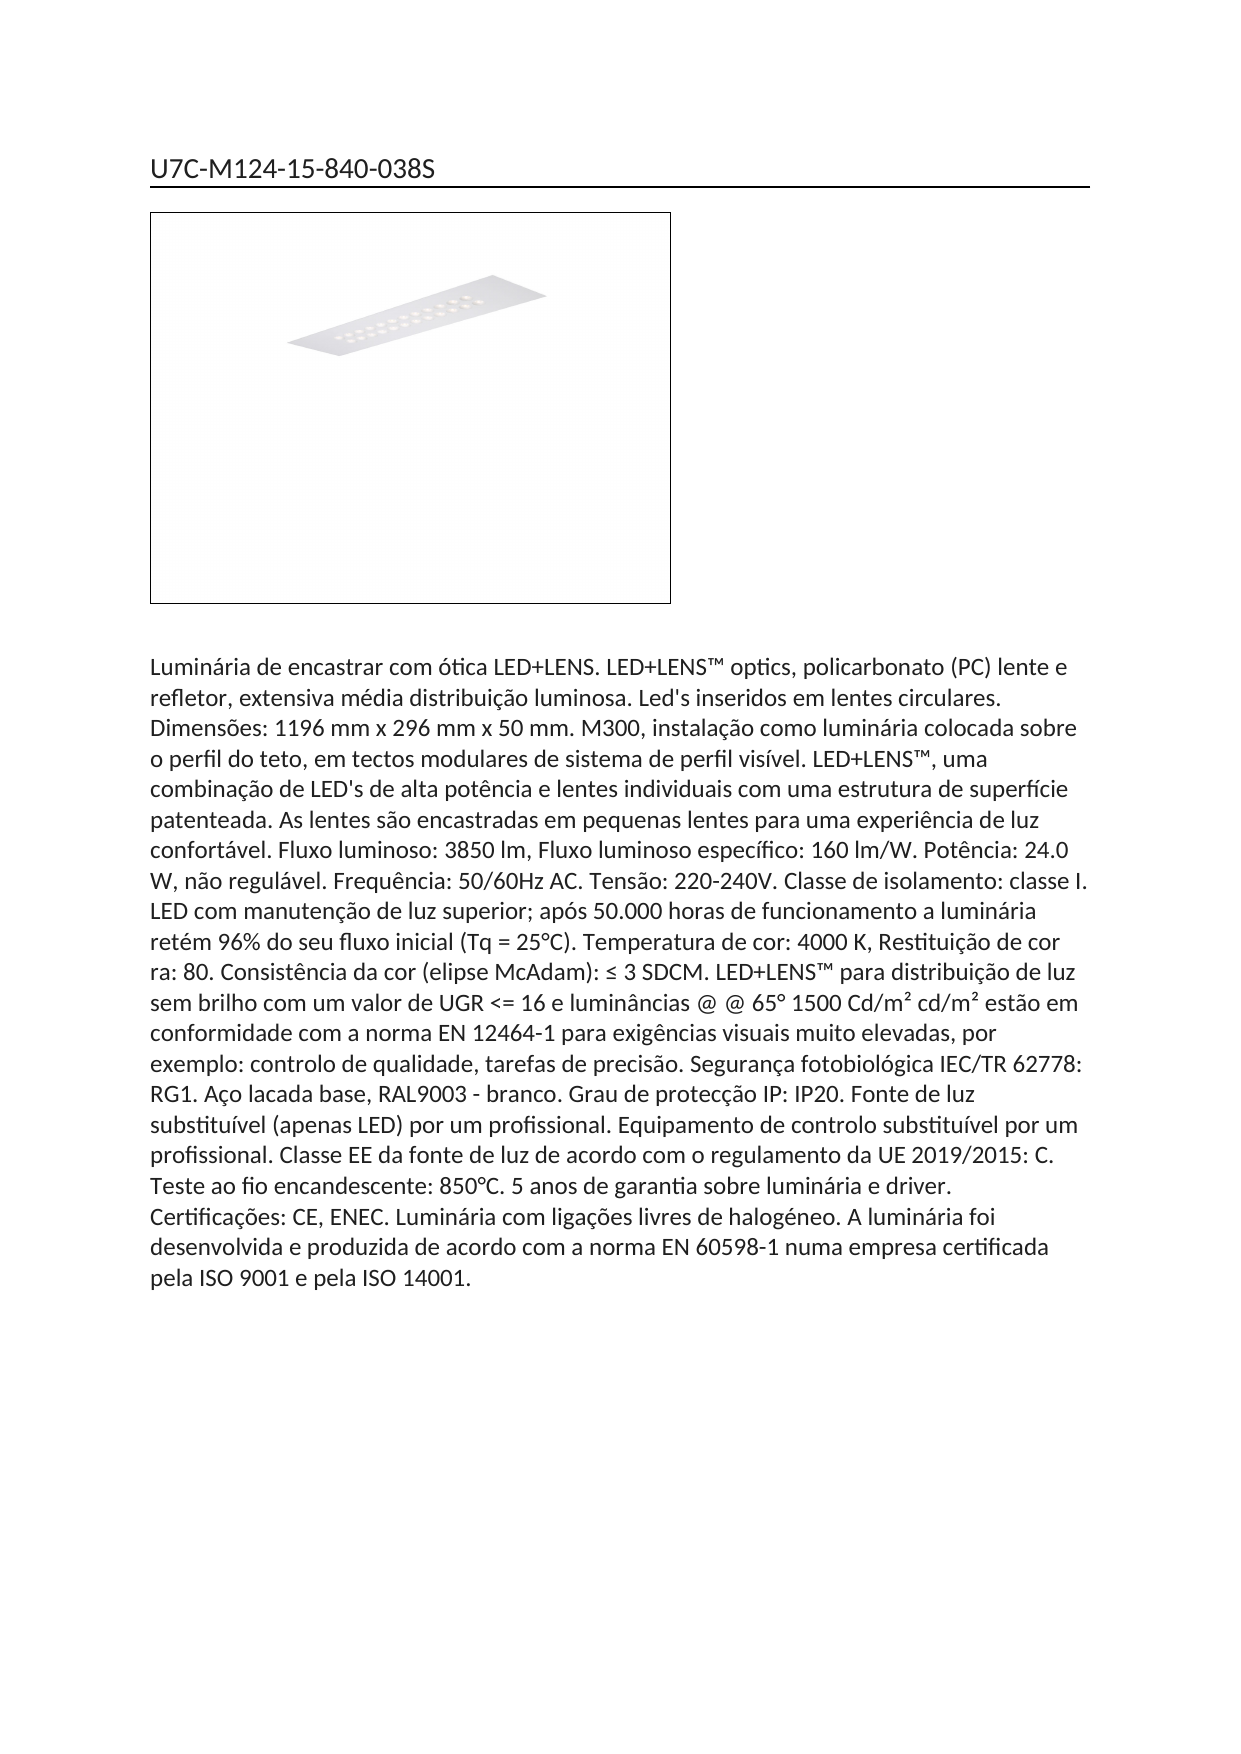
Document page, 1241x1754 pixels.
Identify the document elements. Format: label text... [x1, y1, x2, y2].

text U7C-M124-15-840-038S [150, 150, 1090, 186]
text Luminária de encastrar com ótica LED+LENS. LED+LENS™ optics, policarbonato (PC) lente e refletor, extensiva média distribuição luminosa. Led's inseridos em lentes circulares. Dimensões: 1196 mm x 296 mm x 50 mm. M300, instalação como luminária colocada sobre o perfil do teto, em tectos modulares de sistema de perfil visível. LED+LENS™, uma combinação de LED's de alta potência e lentes individuais com uma estrutura de superfície patenteada. As lentes são encastradas em pequenas lentes para uma experiência de luz confortável. Fluxo luminoso: 3850 lm, Fluxo luminoso específico: 160 lm/W. Potência: 24.0 W, não regulável. Frequência: 50/60Hz AC. Tensão: 220-240V. Classe de isolamento: classe I. LED com manutenção de luz superior; após 50.000 horas de funcionamento a luminária retém 96% do seu fluxo inicial (Tq = 25°C). Temperatura de cor: 4000 K, Restituição de cor ra: 80. Consistência da cor (elipse McAdam): ≤ 3 SDCM. LED+LENS™ para distribuição de luz sem brilho com um valor de UGR <= 16 e luminâncias @ @ 65° 1500 Cd/m² cd/m² estão em conformidade com a norma EN 12464-1 para exigências visuais muito elevadas, por exemplo: controlo de qualidade, tarefas de precisão. Segurança fotobiológica IEC/TR 62778: RG1. Aço lacada base, RAL9003 - branco. Grau de protecção IP: IP20. Fonte de luz substituível (apenas LED) por um profissional. Equipamento de controlo substituível por um profissional. Classe EE da fonte de luz de acordo com o regulamento da UE 2019/2015: C. Teste ao fio encandescente: 850°C. 5 anos de garantia sobre luminária e driver. Certificações: CE, ENEC. Luminária com ligações livres de halogéneo. A luminária foi desenvolvida e produzida de acordo com a norma EN 60598-1 numa empresa certificada pela ISO 9001 e pela ISO 14001. [150, 651, 1090, 1292]
picture [151, 213, 670, 603]
